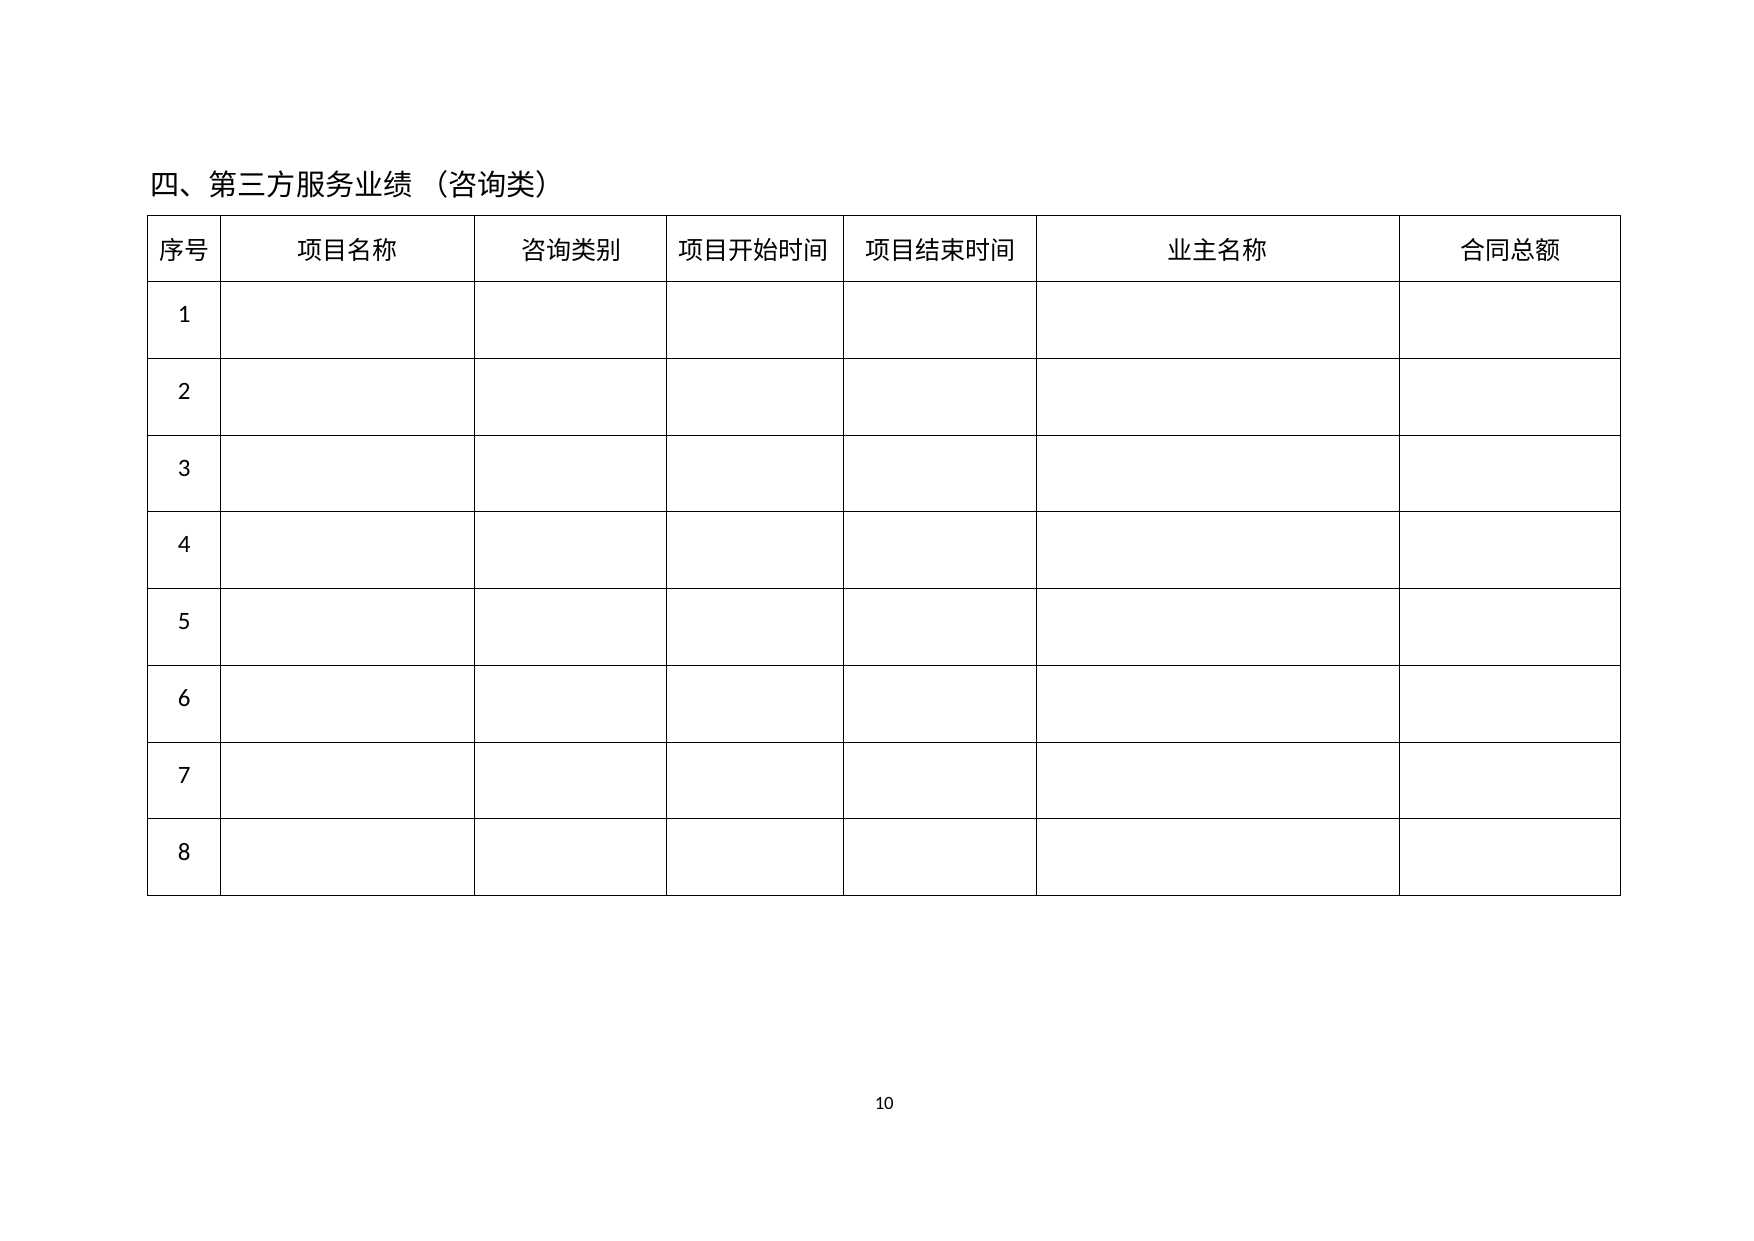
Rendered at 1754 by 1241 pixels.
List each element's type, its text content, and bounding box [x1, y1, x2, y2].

table_cell [1037, 436, 1399, 511]
table_cell [1037, 589, 1399, 665]
table_cell [1037, 666, 1399, 742]
table_cell [475, 666, 666, 742]
table_cell [1400, 359, 1620, 434]
table_cell [1400, 436, 1620, 511]
table_header 项目名称 [221, 216, 474, 281]
table_cell [844, 512, 1036, 588]
table_cell [1037, 282, 1399, 358]
table_cell 2 [148, 359, 220, 434]
table_cell [1400, 589, 1620, 665]
table_cell [221, 743, 474, 818]
table_cell [667, 359, 843, 434]
table_cell [475, 436, 666, 511]
table_cell [667, 436, 843, 511]
table_cell [1400, 512, 1620, 588]
table_cell [475, 819, 666, 895]
table_header 合同总额 [1400, 216, 1620, 281]
table_cell [221, 512, 474, 588]
table_cell [475, 512, 666, 588]
table_cell [1037, 359, 1399, 434]
table_header 项目开始时间 [667, 216, 843, 281]
table_cell [844, 359, 1036, 434]
table_cell [1037, 743, 1399, 818]
table_cell [844, 282, 1036, 358]
table_cell 1 [148, 282, 220, 358]
table_cell 7 [148, 743, 220, 818]
table_cell [667, 589, 843, 665]
table_cell [475, 359, 666, 434]
table_cell 5 [148, 589, 220, 665]
table_cell [221, 359, 474, 434]
text 四、第三方服务业绩 （咨询类） [150, 150, 1618, 215]
table_cell [1400, 819, 1620, 895]
table_cell [221, 436, 474, 511]
table_cell [1037, 819, 1399, 895]
table_header 业主名称 [1037, 216, 1399, 281]
table_cell [1037, 512, 1399, 588]
table_cell [221, 666, 474, 742]
table_cell [667, 666, 843, 742]
table_cell [221, 282, 474, 358]
table_cell 6 [148, 666, 220, 742]
table_cell [1400, 666, 1620, 742]
table_cell 4 [148, 512, 220, 588]
table_cell [221, 589, 474, 665]
table_cell [844, 666, 1036, 742]
table_cell [667, 743, 843, 818]
table_header 咨询类别 [475, 216, 666, 281]
table_cell [667, 512, 843, 588]
table_cell [475, 589, 666, 665]
table_cell 3 [148, 436, 220, 511]
table_cell [475, 743, 666, 818]
table_cell [1400, 282, 1620, 358]
table_cell [1400, 743, 1620, 818]
table_cell [844, 743, 1036, 818]
table_cell [667, 819, 843, 895]
table_cell [844, 589, 1036, 665]
table_cell 8 [148, 819, 220, 895]
table_cell [844, 819, 1036, 895]
table_cell [221, 819, 474, 895]
table_cell [844, 436, 1036, 511]
table_cell [667, 282, 843, 358]
table_header 序号 [148, 216, 220, 281]
table_header 项目结束时间 [844, 216, 1036, 281]
table_cell [475, 282, 666, 358]
